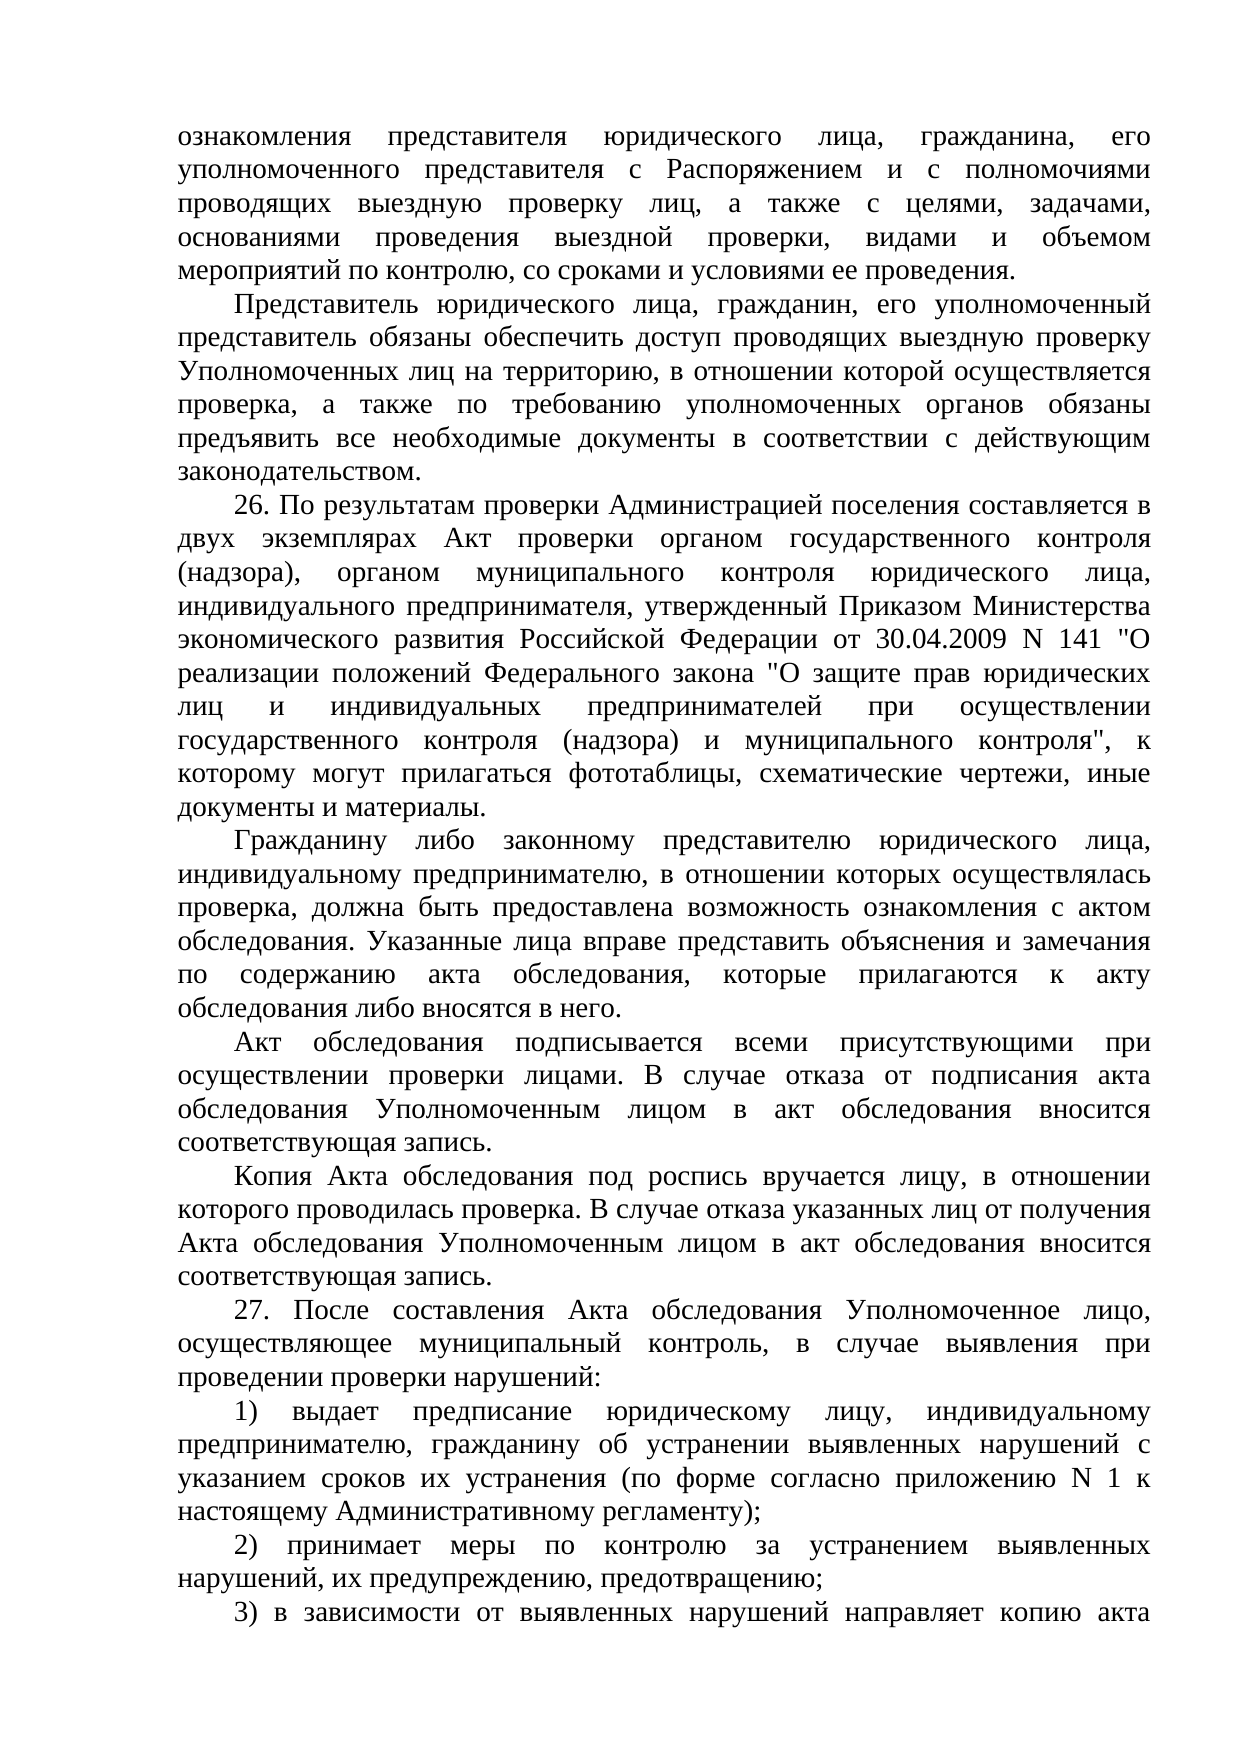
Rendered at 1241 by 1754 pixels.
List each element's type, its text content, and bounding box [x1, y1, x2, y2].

text 1) выдает предписание юридическому лицу, индивидуальному предпринимателю, гражданину об устранении выявленных нарушений с указанием сроков их устранения (по форме согласно приложению N 1 к настоящему Административному регламенту); [177, 1393, 1152, 1527]
text Копия Акта обследования под роспись вручается лицу, в отношении которого проводилась проверка. В случае отказа указанных лиц от получения Акта обследования Уполномоченным лицом в акт обследования вносится соответствующая запись. [177, 1158, 1152, 1292]
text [177, 118, 1152, 286]
text 2) принимает меры по контролю за устранением выявленных нарушений, их предупреждению, предотвращению; [177, 1527, 1152, 1594]
text Гражданину либо законному представителю юридического лица, индивидуальному предпринимателю, в отношении которых осуществлялась проверка, должна быть предоставлена возможность ознакомления с актом обследования. Указанные лица вправе представить объяснения и замечания по содержанию акта обследования, которые прилагаются к акту обследования либо вносятся в него. [177, 822, 1152, 1024]
text Представитель юридического лица, гражданин, его уполномоченный представитель обязаны обеспечить доступ проводящих выездную проверку Уполномоченных лиц на территорию, в отношении которой осуществляется проверка, а также по требованию уполномоченных органов обязаны предъявить все необходимые документы в соответствии с действующим законодательством. [177, 286, 1152, 487]
text 27. После составления Акта обследования Уполномоченное лицо, осуществляющее муниципальный контроль, в случае выявления при проведении проверки нарушений: [177, 1292, 1152, 1393]
text 26. По результатам проверки Администрацией поселения составляется в двух экземплярах Акт проверки органом государственного контроля (надзора), органом муниципального контроля юридического лица, индивидуального предпринимателя, утвержденный Приказом Министерства экономического развития Российской Федерации от 30.04.2009 N 141 "О реализации положений Федерального закона "О защите прав юридических лиц и индивидуальных предпринимателей при осуществлении государственного контроля (надзора) и муниципального контроля", к которому могут прилагаться фототаблицы, схематические чертежи, иные документы и материалы. [177, 487, 1152, 822]
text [177, 1594, 1152, 1627]
text Акт обследования подписывается всеми присутствующими при осуществлении проверки лицами. В случае отказа от подписания акта обследования Уполномоченным лицом в акт обследования вносится соответствующая запись. [177, 1024, 1152, 1158]
